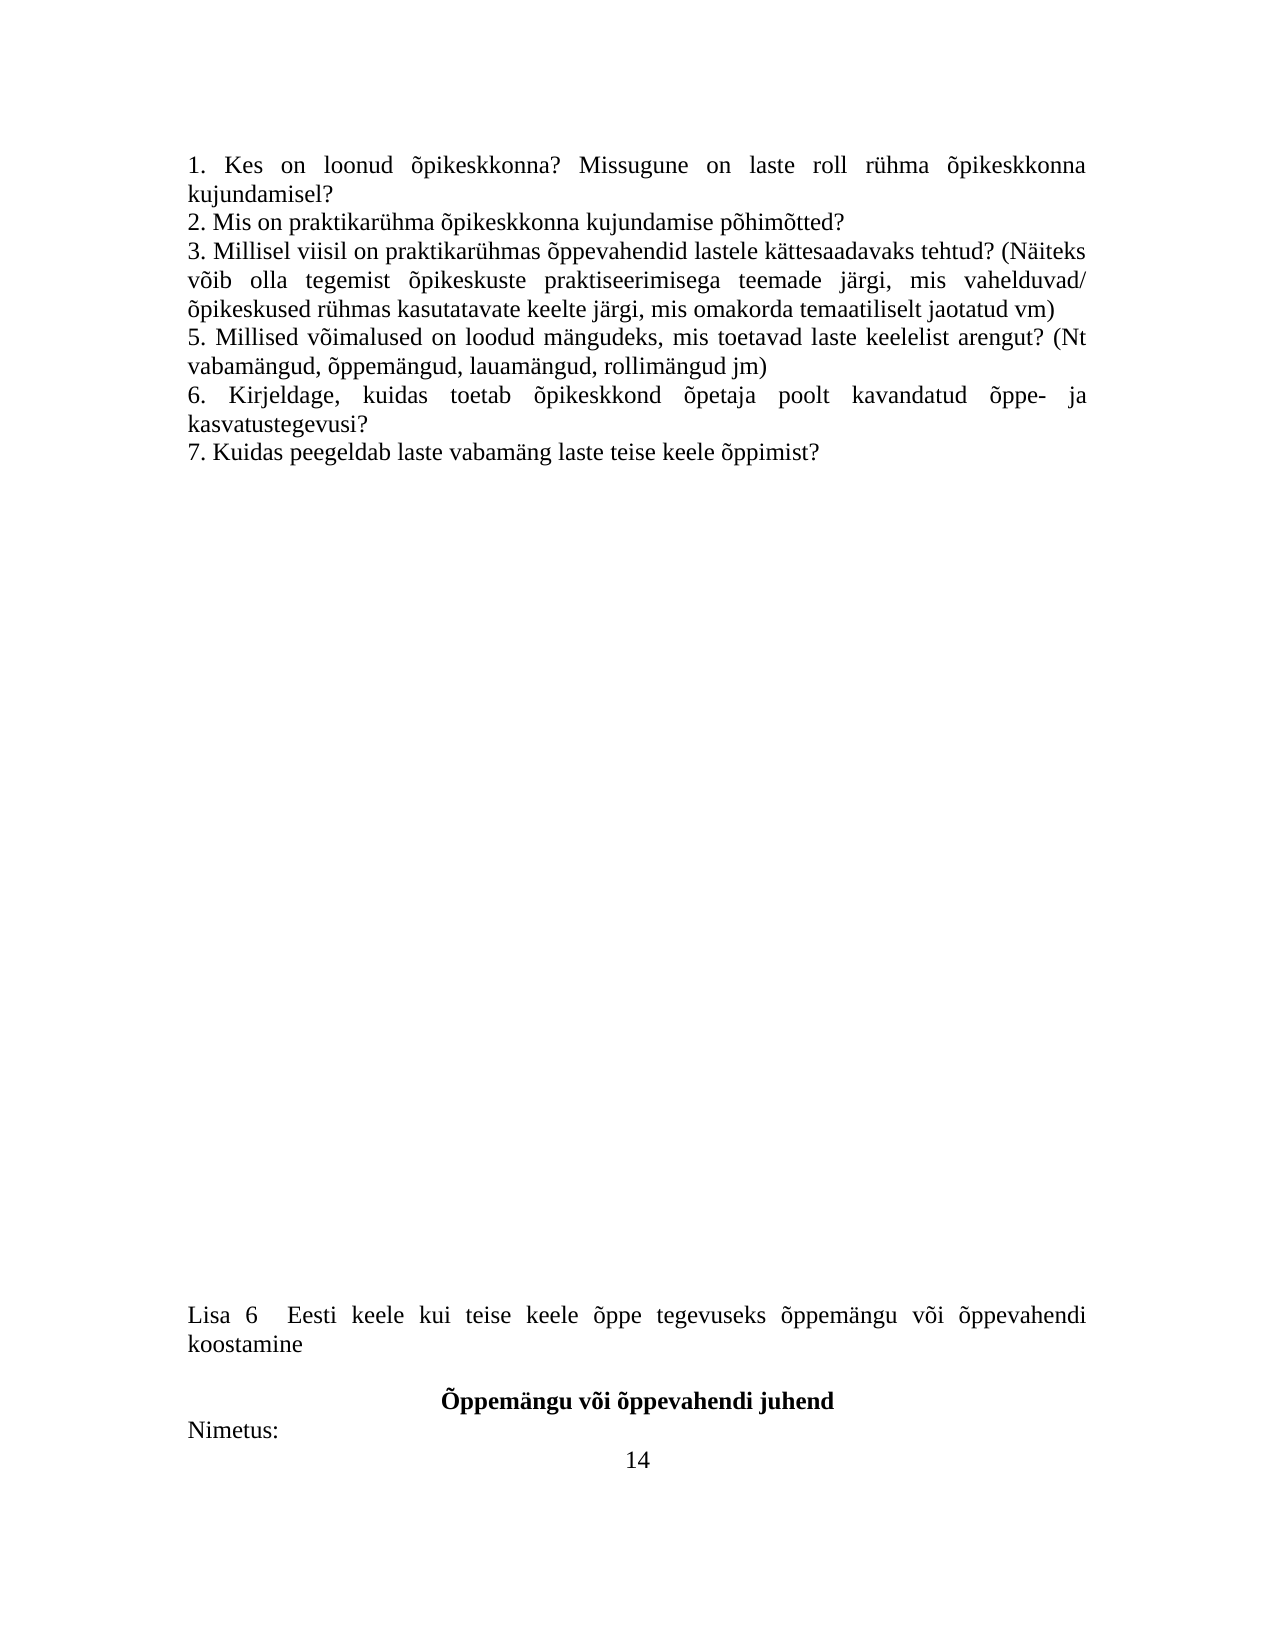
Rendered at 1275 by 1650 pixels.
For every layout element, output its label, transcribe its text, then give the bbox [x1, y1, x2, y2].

text 5. Millised võimalused on loodud mängudeks, mis toetavad laste keelelist arengut? (Nt vabamängud, õppemängud, lauamängud, rollimängud jm) [187, 322, 1087, 380]
text Nimetus: [187, 1415, 1087, 1444]
text Lisa 6 Eesti keele kui teise keele õppe tegevuseks õppemängu või õppevahendi koostamine [187, 1300, 1087, 1386]
text 3. Millisel viisil on praktikarühmas õppevahendid lastele kättesaadavaks tehtud? (Näiteks võib olla tegemist õpikeskuste praktiseerimisega teemade järgi, mis vahelduvad/ õpikeskused rühmas kasutatavate keelte järgi, mis omakorda temaatiliselt jaotatud vm) [187, 236, 1087, 322]
text 1. Kes on loonud õpikeskkonna? Missugune on laste roll rühma õpikeskkonna kujundamisel? [187, 150, 1087, 207]
text 2. Mis on praktikarühma õpikeskkonna kujundamise põhimõtted? [187, 207, 1087, 236]
text Õppemängu või õppevahendi juhend [187, 1386, 1087, 1415]
text 6. Kirjeldage, kuidas toetab õpikeskkond õpetaja poolt kavandatud õppe- ja kasvatustegevusi? [187, 380, 1087, 437]
text 7. Kuidas peegeldab laste vabamäng laste teise keele õppimist? [187, 437, 1087, 466]
